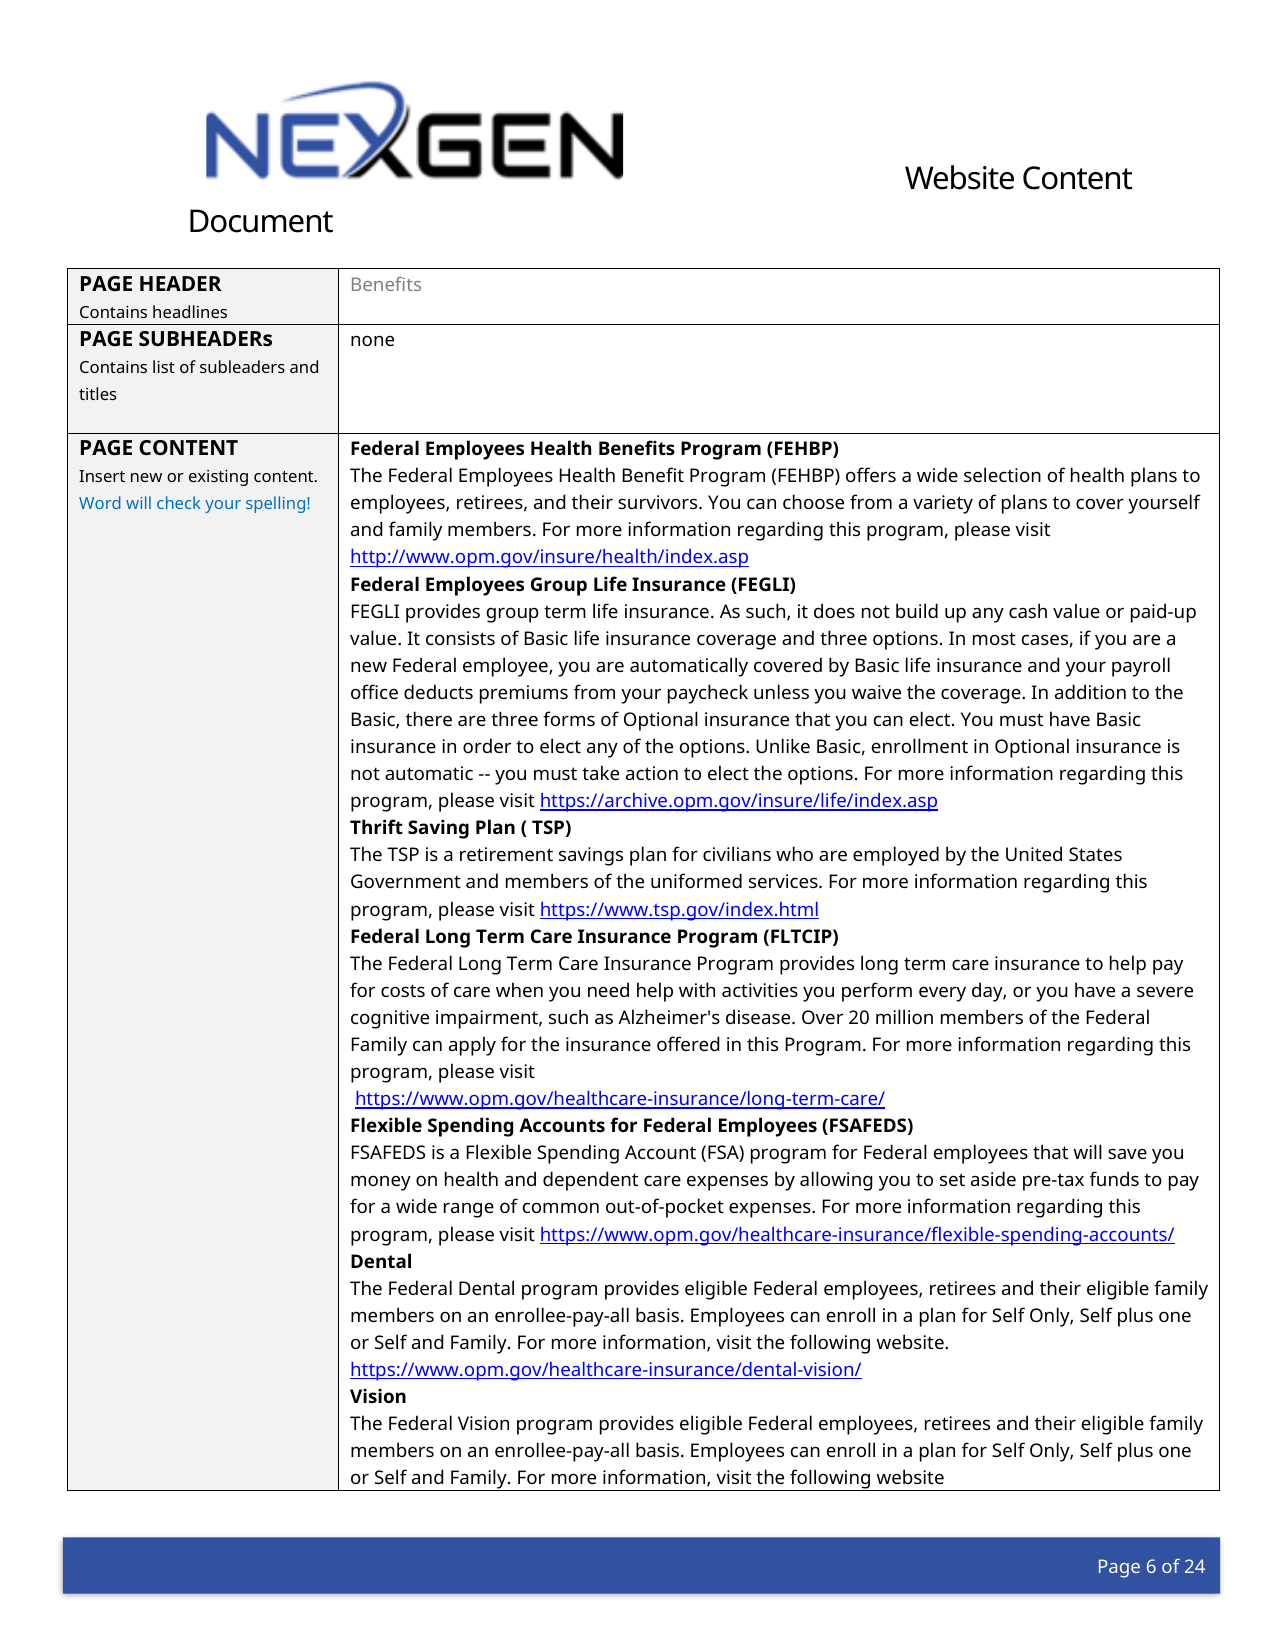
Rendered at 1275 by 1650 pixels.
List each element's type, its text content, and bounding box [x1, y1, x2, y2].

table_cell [68, 434, 338, 1490]
table_cell PAGE HEADER Contains headlines [68, 269, 338, 323]
table_cell Benefits [339, 269, 1219, 323]
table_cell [339, 434, 1219, 1490]
table_cell PAGE SUBHEADERs Contains list of subleaders and titles [68, 325, 338, 433]
table_cell none [339, 325, 1219, 433]
